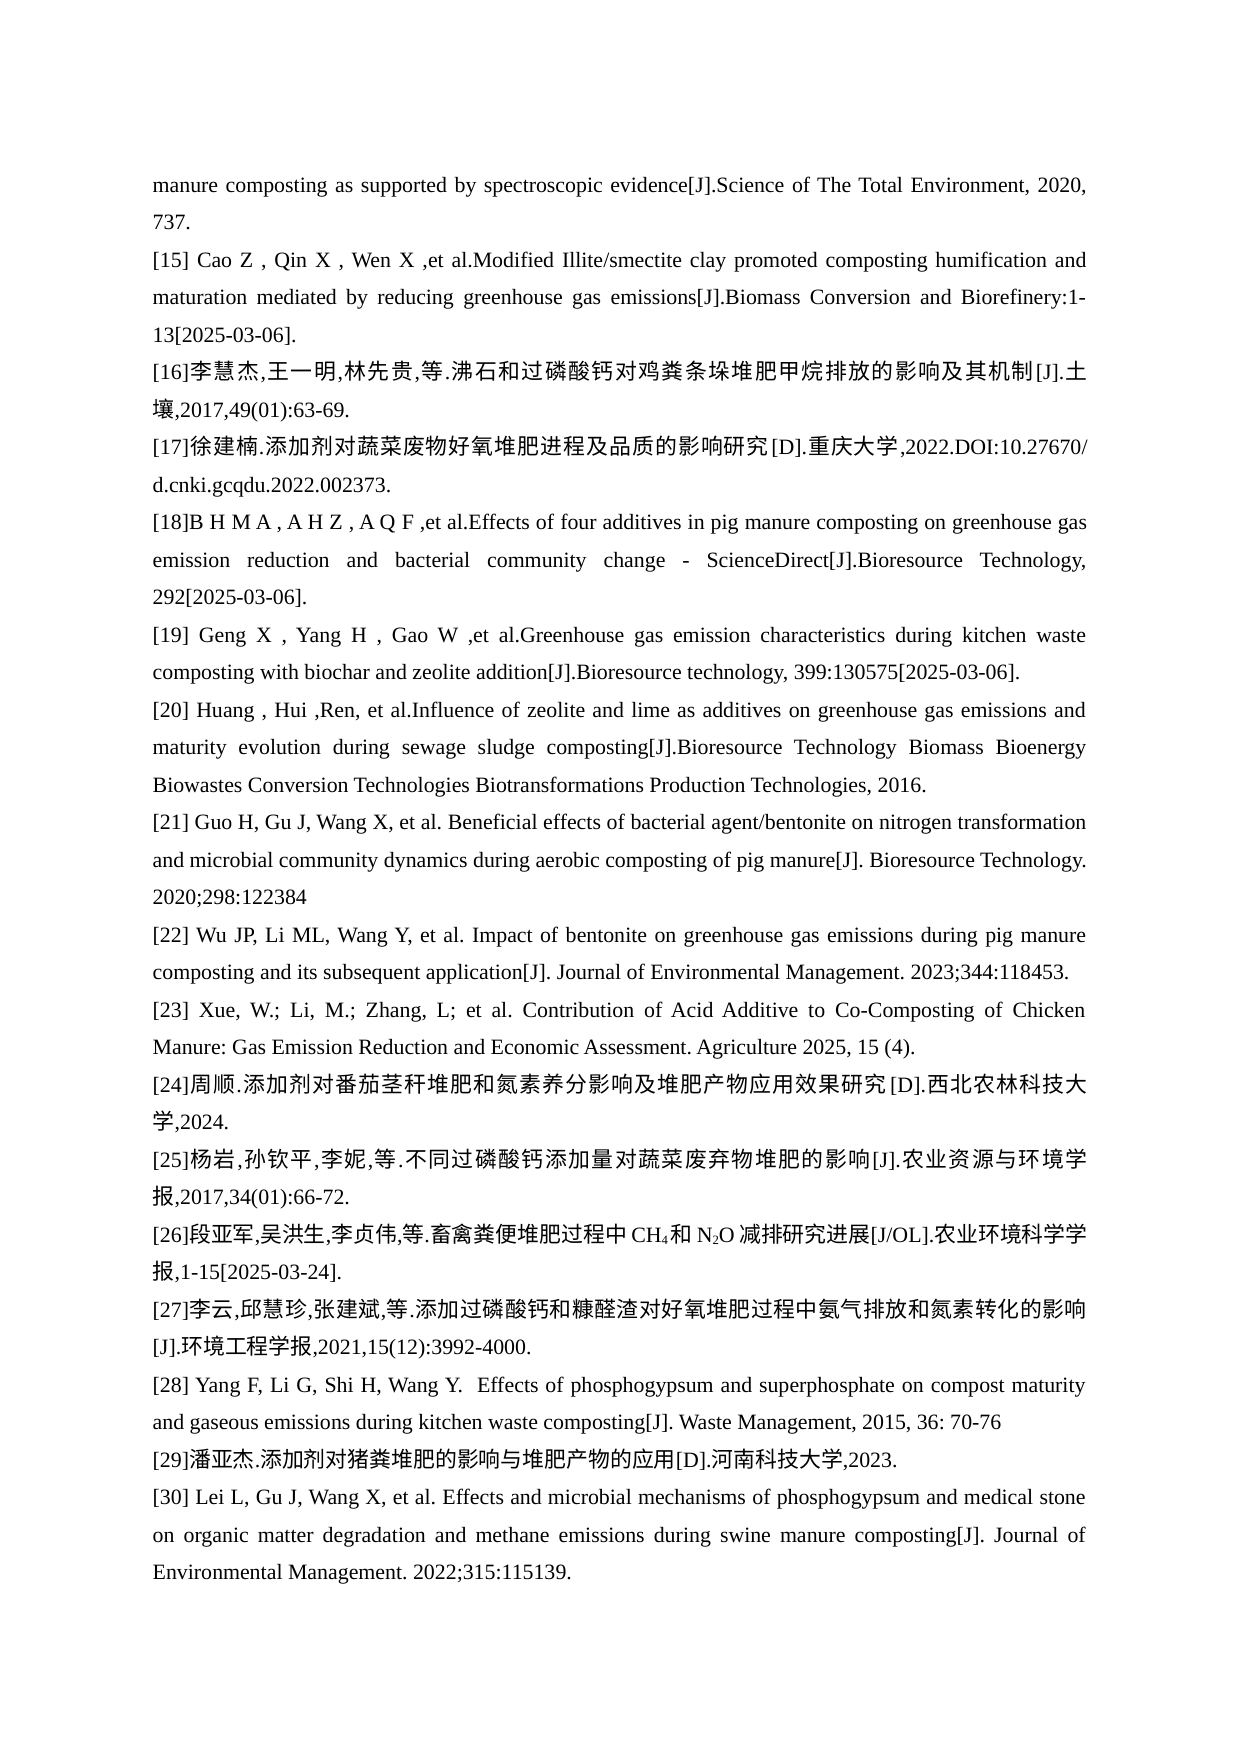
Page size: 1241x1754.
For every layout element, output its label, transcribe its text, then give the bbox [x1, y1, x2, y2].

text [15] Cao Z , Qin X , Wen X ,et al.Modified Illite/smectite clay promoted composting humification and maturation mediated by reducing greenhouse gas emissions[J].Biomass Conversion and Biorefinery:1-13[2025-03-06]. [152, 237, 1088, 349]
text [16]李慧杰,王一明,林先贵,等.沸石和过磷酸钙对鸡粪条垛堆肥甲烷排放的影响及其机制[J].土壤,2017,49(01):63-69. [152, 349, 1088, 424]
text [23] Xue, W.; Li, M.; Zhang, L; et al. Contribution of Acid Additive to Co-Composting of Chicken Manure: Gas Emission Reduction and Economic Assessment. Agriculture 2025, 15 (4). [152, 987, 1088, 1062]
text [25]杨岩,孙钦平,李妮,等.不同过磷酸钙添加量对蔬菜废弃物堆肥的影响[J].农业资源与环境学报,2017,34(01):66-72. [152, 1137, 1088, 1212]
text [28] Yang F, Li G, Shi H, Wang Y. Effects of phosphogypsum and superphosphate on compost maturity and gaseous emissions during kitchen waste composting[J]. Waste Management, 2015, 36: 70-76 [152, 1362, 1088, 1437]
text [19] Geng X , Yang H , Gao W ,et al.Greenhouse gas emission characteristics during kitchen waste composting with biochar and zeolite addition[J].Bioresource technology, 399:130575[2025-03-06]. [152, 612, 1088, 687]
text [22] Wu JP, Li ML, Wang Y, et al. Impact of bentonite on greenhouse gas emissions during pig manure composting and its subsequent application[J]. Journal of Environmental Management. 2023;344:118453. [152, 912, 1088, 987]
text [20] Huang , Hui ,Ren, et al.Influence of zeolite and lime as additives on greenhouse gas emissions and maturity evolution during sewage sludge composting[J].Bioresource Technology Biomass Bioenergy Biowastes Conversion Technologies Biotransformations Production Technologies, 2016. [152, 687, 1088, 799]
text [29]潘亚杰.添加剂对猪粪堆肥的影响与堆肥产物的应用[D].河南科技大学,2023. [152, 1437, 1088, 1474]
text [27]李云,邱慧珍,张建斌,等.添加过磷酸钙和糠醛渣对好氧堆肥过程中氨气排放和氮素转化的影响[J].环境工程学报,2021,15(12):3992-4000. [152, 1287, 1088, 1362]
text [17]徐建楠.添加剂对蔬菜废物好氧堆肥进程及品质的影响研究[D].重庆大学,2022.DOI:10.27670/d.cnki.gcqdu.2022.002373. [152, 424, 1088, 499]
text [26]段亚军,吴洪生,李贞伟,等.畜禽粪便堆肥过程中CH4和N2O减排研究进展[J/OL].农业环境科学学报,1-15[2025-03-24]. [152, 1212, 1088, 1287]
text [30] Lei L, Gu J, Wang X, et al. Effects and microbial mechanisms of phosphogypsum and medical stone on organic matter degradation and methane emissions during swine manure composting[J]. Journal of Environmental Management. 2022;315:115139. [152, 1474, 1088, 1587]
text [18]B H M A , A H Z , A Q F ,et al.Effects of four additives in pig manure composting on greenhouse gas emission reduction and bacterial community change - ScienceDirect[J].Bioresource Technology, 292[2025-03-06]. [152, 499, 1088, 612]
text [24]周顺.添加剂对番茄茎秆堆肥和氮素养分影响及堆肥产物应用效果研究[D].西北农林科技大学,2024. [152, 1062, 1088, 1137]
text [21] Guo H, Gu J, Wang X, et al. Beneficial effects of bacterial agent/bentonite on nitrogen transformation and microbial community dynamics during aerobic composting of pig manure[J]. Bioresource Technology. 2020;298:122384 [152, 799, 1088, 912]
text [152, 162, 1088, 237]
